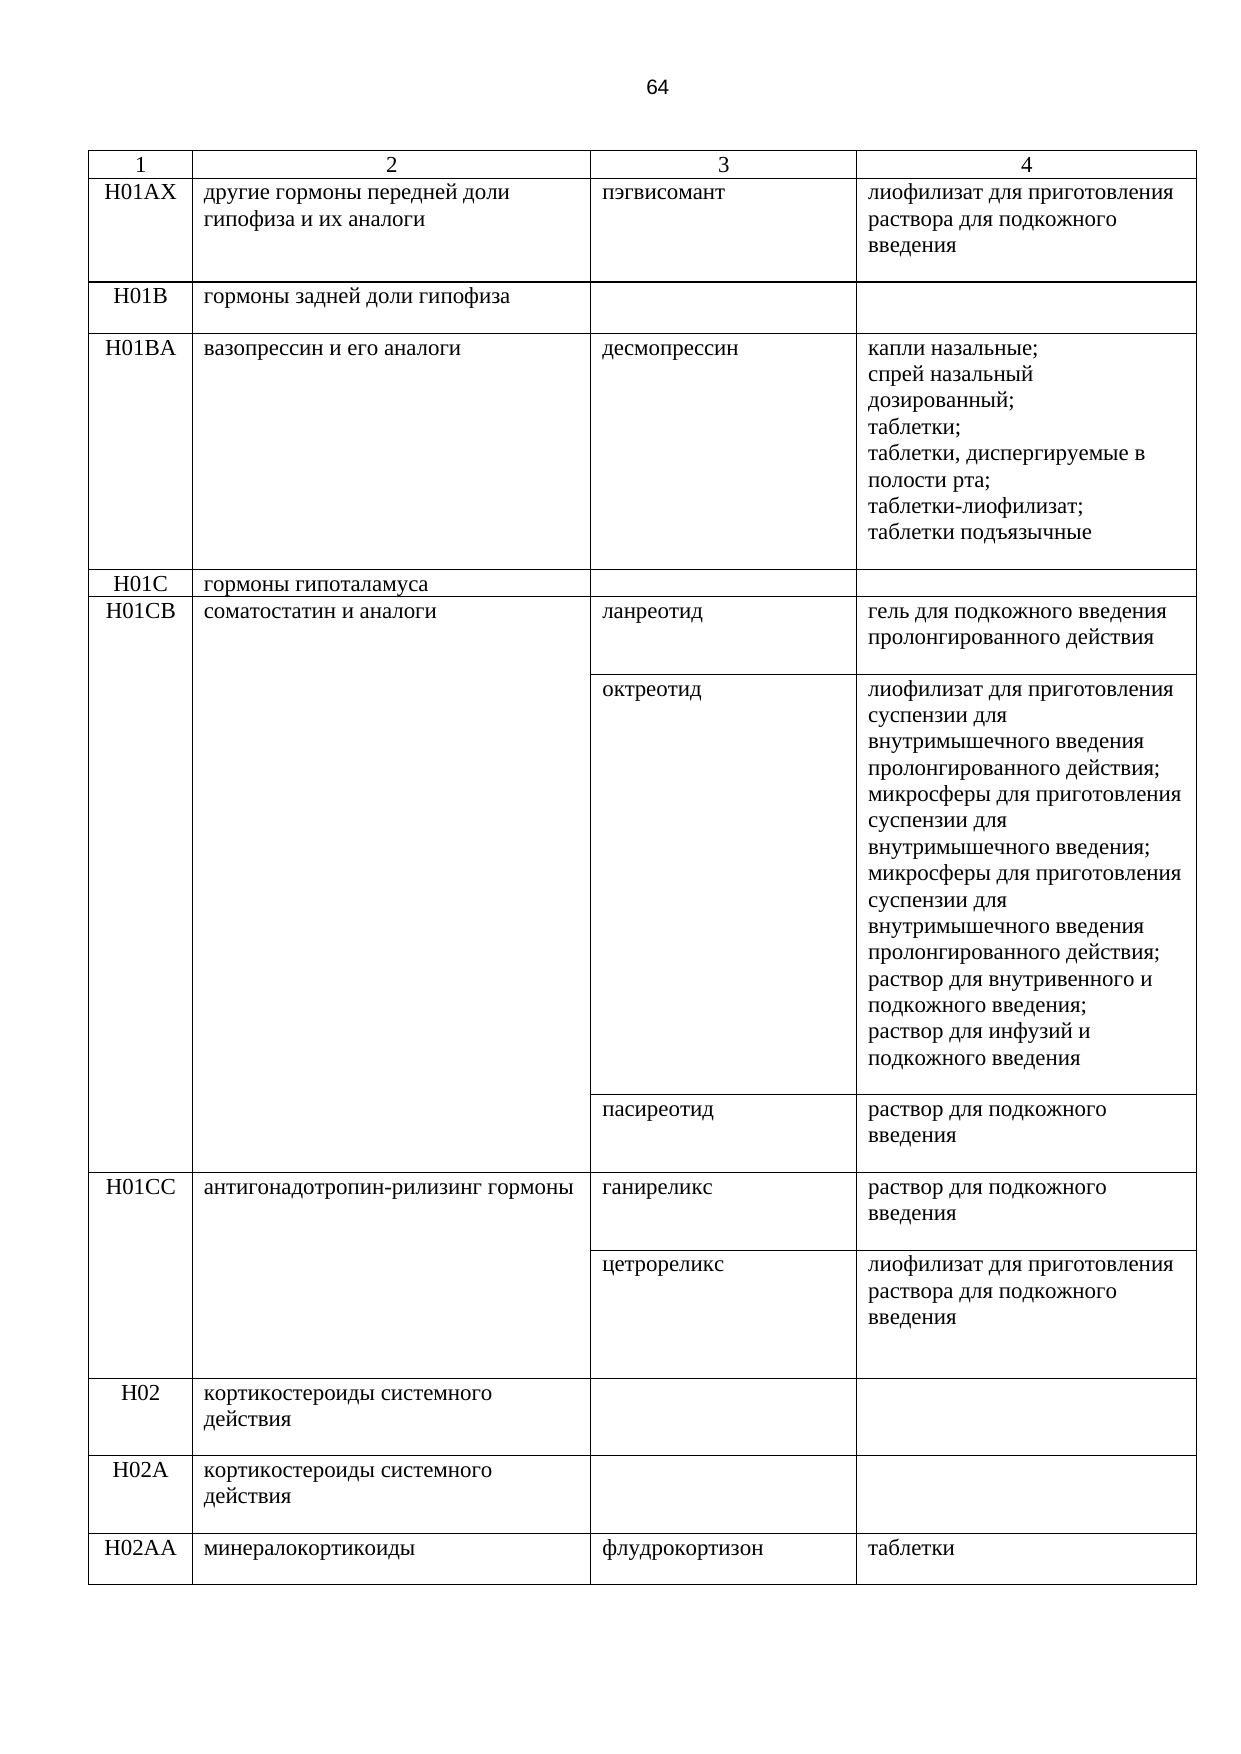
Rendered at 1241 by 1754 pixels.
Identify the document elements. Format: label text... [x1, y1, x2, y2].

table_cell H01B [89, 283, 192, 333]
table_cell [857, 283, 1196, 333]
table_cell цетрореликс [591, 1251, 856, 1377]
table_cell H01C [89, 570, 192, 596]
table_cell антигонадотропин-рилизинг гормоны [193, 1173, 590, 1377]
table_cell ланреотид [591, 597, 856, 674]
table_cell H01CB [89, 597, 192, 1172]
table_cell H02A [89, 1456, 192, 1533]
table_cell минералокортикоиды [193, 1534, 590, 1584]
table_cell другие гормоны передней доли гипофиза и их аналоги [193, 179, 590, 281]
table_cell [857, 1379, 1196, 1455]
table_cell капли назальные; спрей назальный дозированный; таблетки; таблетки, диспергируемые в полости рта; таблетки-лиофилизат; таблетки подъязычные [857, 334, 1196, 569]
table_cell пэгвисомант [591, 179, 856, 281]
table_cell ганиреликс [591, 1173, 856, 1249]
table_cell вазопрессин и его аналоги [193, 334, 590, 569]
table_cell октреотид [591, 675, 856, 1094]
table_cell кортикостероиды системного действия [193, 1379, 590, 1455]
table_cell лиофилизат для приготовления раствора для подкожного введения [857, 1251, 1196, 1377]
table_cell десмопрессин [591, 334, 856, 569]
table_cell [591, 1456, 856, 1533]
table_cell флудрокортизон [591, 1534, 856, 1584]
table_cell 4 [857, 151, 1196, 177]
table_cell [591, 283, 856, 333]
table_cell гормоны задней доли гипофиза [193, 283, 590, 333]
table_cell таблетки [857, 1534, 1196, 1584]
table_cell соматостатин и аналоги [193, 597, 590, 1172]
table_cell 3 [591, 151, 856, 177]
table_cell H01AX [89, 179, 192, 281]
table_cell лиофилизат для приготовления раствора для подкожного введения [857, 179, 1196, 281]
table_cell [857, 570, 1196, 596]
table_cell [591, 1379, 856, 1455]
table_cell кортикостероиды системного действия [193, 1456, 590, 1533]
table_cell H02 [89, 1379, 192, 1455]
table_cell 2 [193, 151, 590, 177]
table_cell гель для подкожного введения пролонгированного действия [857, 597, 1196, 674]
table_cell [857, 1456, 1196, 1533]
table_cell раствор для подкожного введения [857, 1095, 1196, 1172]
table_cell H02AA [89, 1534, 192, 1584]
table_cell лиофилизат для приготовления суспензии для внутримышечного введения пролонгированного действия; микросферы для приготовления суспензии для внутримышечного введения; микросферы для приготовления суспензии для внутримышечного введения пролонгированного действия; раствор для внутривенного и подкожного введения; раствор для инфузий и подкожного введения [857, 675, 1196, 1094]
table_cell [591, 570, 856, 596]
table_cell 1 [89, 151, 192, 177]
table_cell пасиреотид [591, 1095, 856, 1172]
table_cell гормоны гипоталамуса [193, 570, 590, 596]
table_cell H01BA [89, 334, 192, 569]
table_cell H01CC [89, 1173, 192, 1377]
table_cell раствор для подкожного введения [857, 1173, 1196, 1249]
